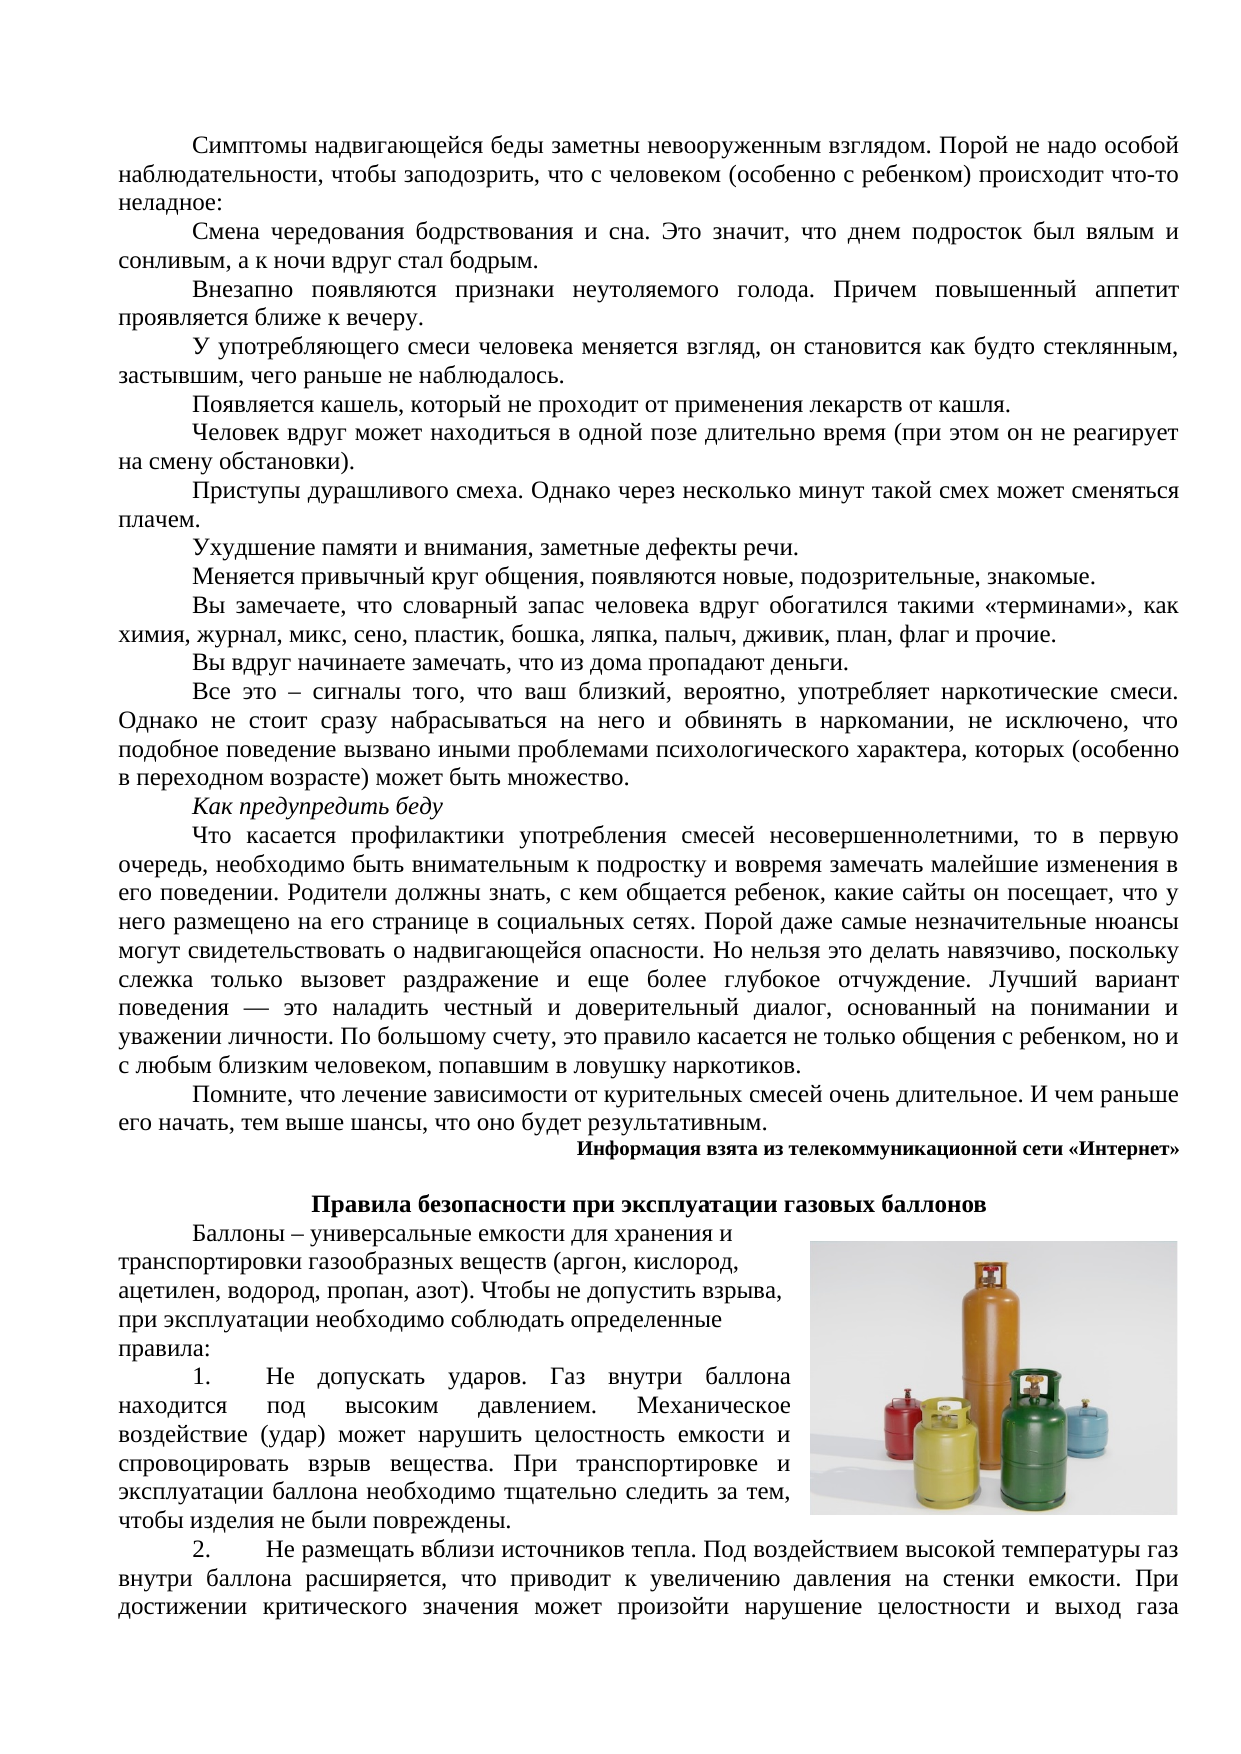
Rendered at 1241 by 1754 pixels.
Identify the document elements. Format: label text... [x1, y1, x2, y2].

text Появляется кашель, который не проходит от применения лекарств от кашля. [118, 389, 1180, 417]
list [118, 1534, 1180, 1620]
text Вы замечаете, что словарный запас человека вдруг обогатился такими «терминами», как химия, журнал, микс, сено, пластик, бошка, ляпка, палыч, дживик, план, флаг и прочие. [118, 590, 1180, 647]
text Все это – сигналы того, что ваш близкий, вероятно, употребляет наркотические смеси. Однако не стоит сразу набрасываться на него и обвинять в наркомании, не исключено, что подобное поведение вызвано иными проблемами психологического характера, которых (особенно в переходном возрасте) может быть множество. [118, 676, 1180, 791]
text Вы вдруг начинаете замечать, что из дома пропадают деньги. [118, 647, 1180, 676]
text Баллоны – универсальные емкости для хранения и транспортировки газообразных веществ (аргон, кислород, ацетилен, водород, пропан, азот). Чтобы не допустить взрыва, при эксплуатации необходимо соблюдать определенные правила: [118, 1218, 1180, 1361]
text Меняется привычный круг общения, появляются новые, подозрительные, знакомые. [118, 561, 1180, 590]
text Смена чередования бодрствования и сна. Это значит, что днем подросток был вялым и сонливым, а к ночи вдруг стал бодрым. [118, 216, 1180, 274]
text Ухудшение памяти и внимания, заметные дефекты речи. [118, 532, 1180, 561]
text Правила безопасности при эксплуатации газовых баллонов [118, 1189, 1180, 1218]
picture [808, 1241, 1177, 1514]
text Симптомы надвигающейся беды заметны невооруженным взглядом. Порой не надо особой наблюдательности, чтобы заподозрить, что с человеком (особенно с ребенком) происходит что-то неладное: [118, 130, 1180, 216]
text Помните, что лечение зависимости от курительных смесей очень длительное. И чем раньше его начать, тем выше шансы, что оно будет результативным. [118, 1079, 1180, 1136]
text Как предупредить беду [118, 791, 1180, 820]
text Информация взята из телекоммуникационной сети «Интернет» [118, 1136, 1180, 1160]
text Приступы дурашливого смеха. Однако через несколько минут такой смех может сменяться плачем. [118, 475, 1180, 532]
text Внезапно появляются признаки неутоляемого голода. Причем повышенный аппетит проявляется ближе к вечеру. [118, 274, 1180, 331]
text Человек вдруг может находиться в одной позе длительно время (при этом он не реагирует на смену обстановки). [118, 417, 1180, 475]
text У употребляющего смеси человека меняется взгляд, он становится как будто стеклянным, застывшим, чего раньше не наблюдалось. [118, 331, 1180, 389]
text Что касается профилактики употребления смесей несовершеннолетними, то в первую очередь, необходимо быть внимательным к подростку и вовремя замечать малейшие изменения в его поведении. Родители должны знать, с кем общается ребенок, какие сайты он посещает, что у него размещено на его странице в социальных сетях. Порой даже самые незначительные нюансы могут свидетельствовать о надвигающейся опасности. Но нельзя это делать навязчиво, поскольку слежка только вызовет раздражение и еще более глубокое отчуждение. Лучший вариант поведения — это наладить честный и доверительный диалог, основанный на понимании и уважении личности. По большому счету, это правило касается не только общения с ребенком, но и с любым близким человеком, попавшим в ловушку наркотиков. [118, 820, 1180, 1079]
list Не допускать ударов. Газ внутри баллона находится под высоким давлением. Механическое воздействие (удар) может нарушить целостность емкости и спровоцировать взрыв вещества. При транспортировке и эксплуатации баллона необходимо тщательно следить за тем, чтобы изделия не были повреждены. [118, 1361, 1180, 1534]
